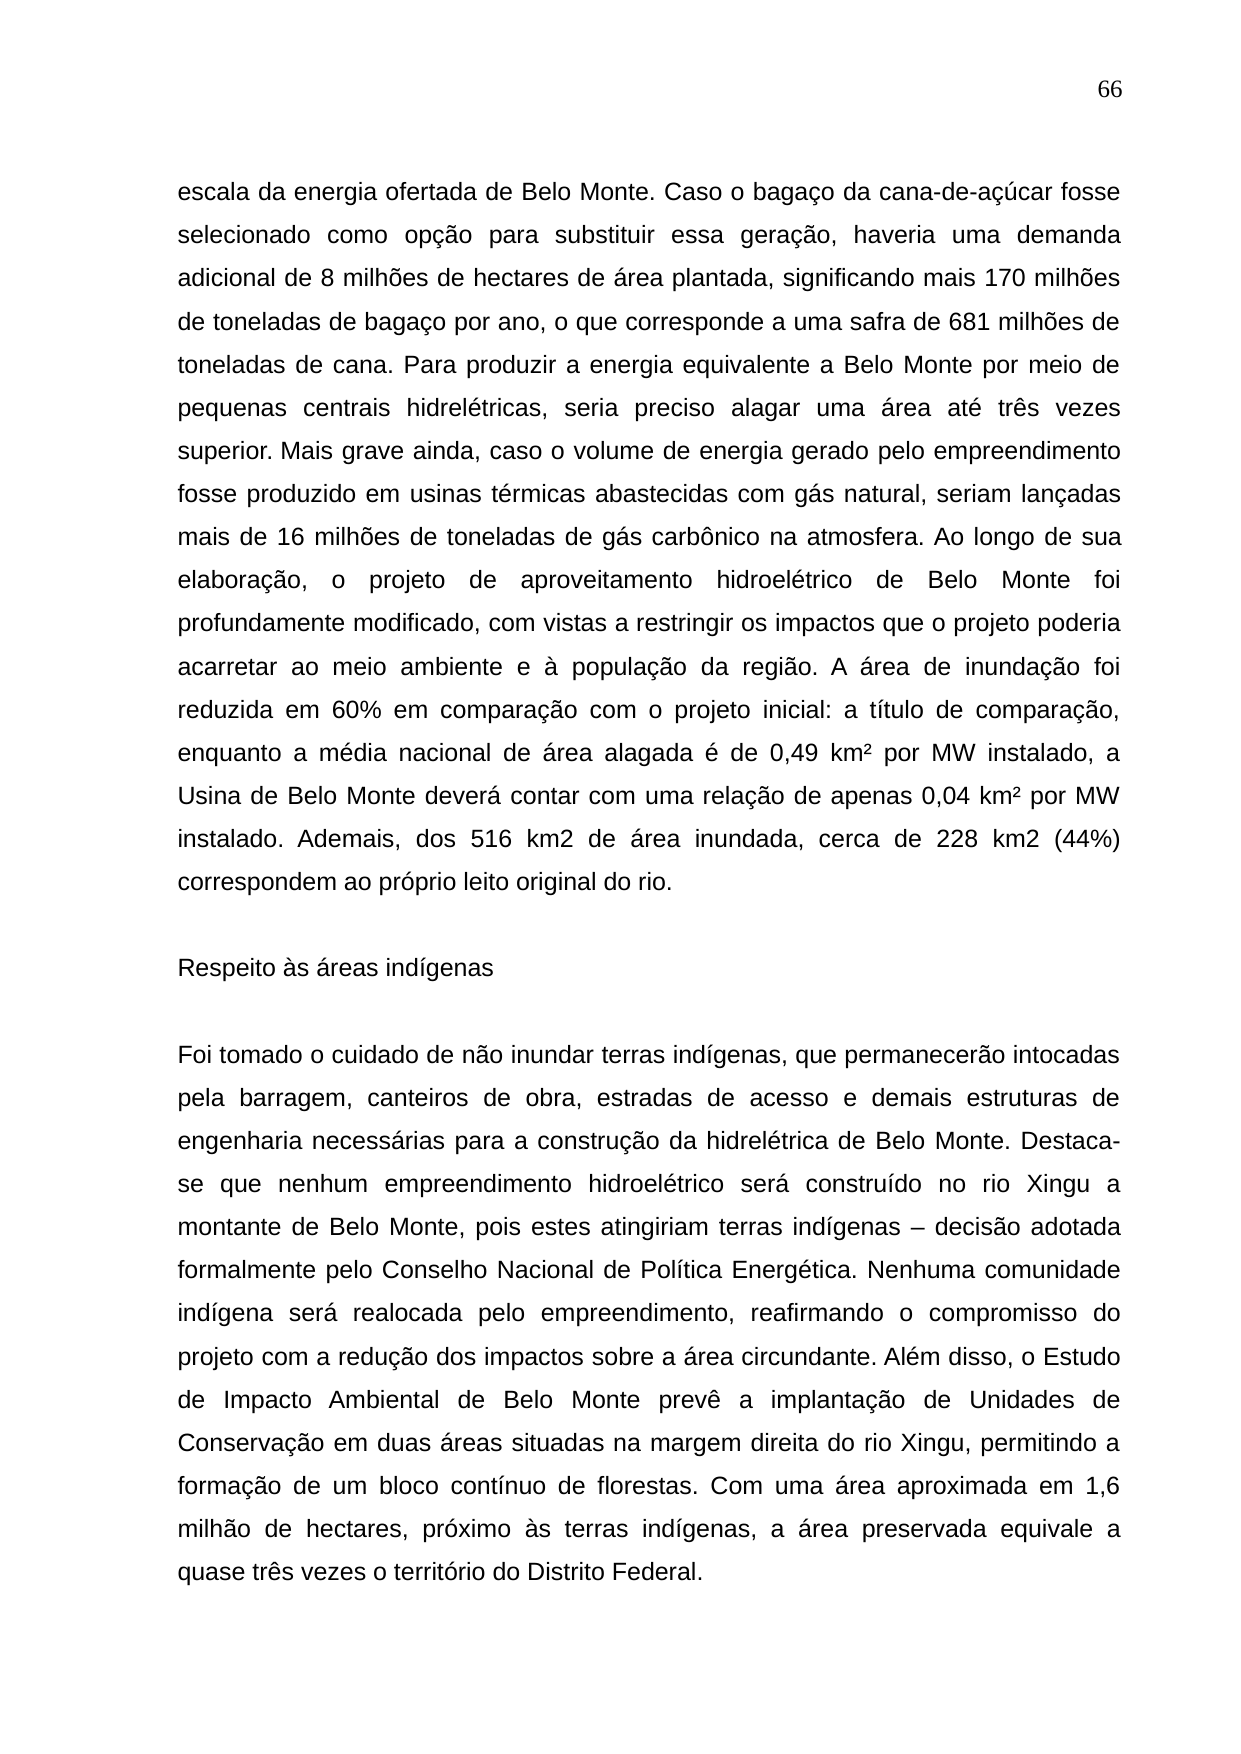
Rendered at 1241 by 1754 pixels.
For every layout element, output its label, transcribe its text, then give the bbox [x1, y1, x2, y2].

text Foi tomado o cuidado de não inundar terras indígenas, que permanecerão intocadas pela barragem, canteiros de obra, estradas de acesso e demais estruturas de engenharia necessárias para a construção da hidrelétrica de Belo Monte. Destaca-se que nenhum empreendimento hidroelétrico será construído no rio Xingu a montante de Belo Monte, pois estes atingiriam terras indígenas – decisão adotada formalmente pelo Conselho Nacional de Política Energética. Nenhuma comunidade indígena será realocada pelo empreendimento, reafirmando o compromisso do projeto com a redução dos impactos sobre a área circundante. Além disso, o Estudo de Impacto Ambiental de Belo Monte prevê a implantação de Unidades de Conservação em duas áreas situadas na margem direita do rio Xingu, permitindo a formação de um bloco contínuo de florestas. Com uma área aproximada em 1,6 milhão de hectares, próximo às terras indígenas, a área preservada equivale a quase três vezes o território do Distrito Federal. [177, 1040, 1122, 1586]
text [177, 177, 1122, 896]
text Respeito às áreas indígenas [177, 953, 1122, 982]
